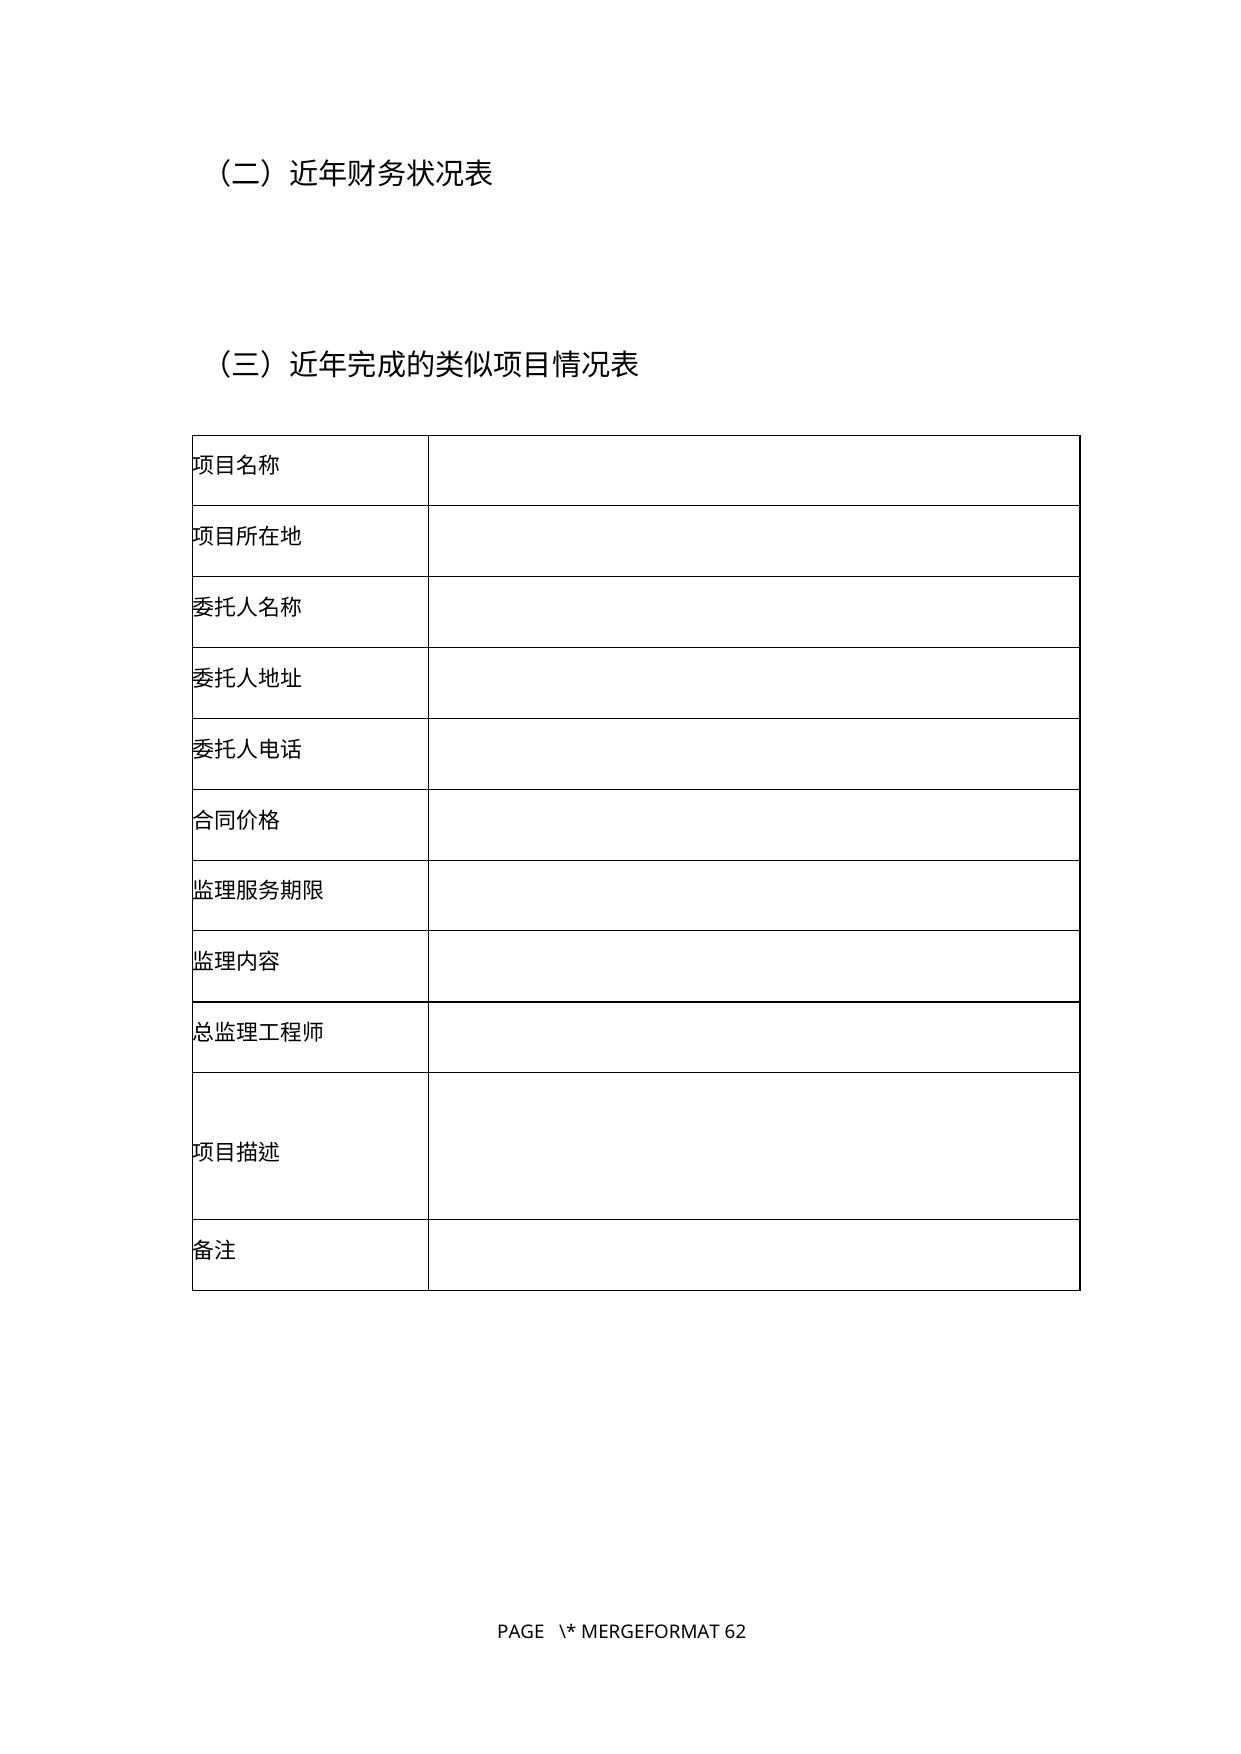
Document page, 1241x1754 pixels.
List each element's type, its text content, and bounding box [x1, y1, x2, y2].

table_cell [429, 790, 1079, 859]
table_cell [429, 861, 1079, 930]
table_cell 项目所在地 [193, 506, 428, 576]
table_cell [429, 719, 1079, 789]
table_cell 委托人名称 [193, 577, 428, 647]
table_cell 监理服务期限 [193, 861, 428, 930]
table_cell [429, 648, 1079, 718]
table_cell 委托人电话 [193, 719, 428, 789]
table_cell 委托人地址 [193, 648, 428, 718]
table_cell 合同价格 [193, 790, 428, 859]
table_header [429, 436, 1079, 505]
text （三）近年完成的类似项目情况表 [202, 337, 1061, 385]
table_cell [429, 577, 1079, 647]
table_cell [429, 931, 1079, 1001]
text （二）近年财务状况表 [202, 146, 1061, 194]
table_cell 总监理工程师 [193, 1003, 428, 1072]
table_cell [429, 1220, 1079, 1289]
table_cell [429, 506, 1079, 576]
table_cell [429, 1073, 1079, 1219]
table_cell 监理内容 [193, 931, 428, 1001]
table_cell [429, 1003, 1079, 1072]
table_cell 项目描述 [193, 1073, 428, 1219]
table_header 项目名称 [193, 436, 428, 505]
table_cell 备注 [193, 1220, 428, 1289]
